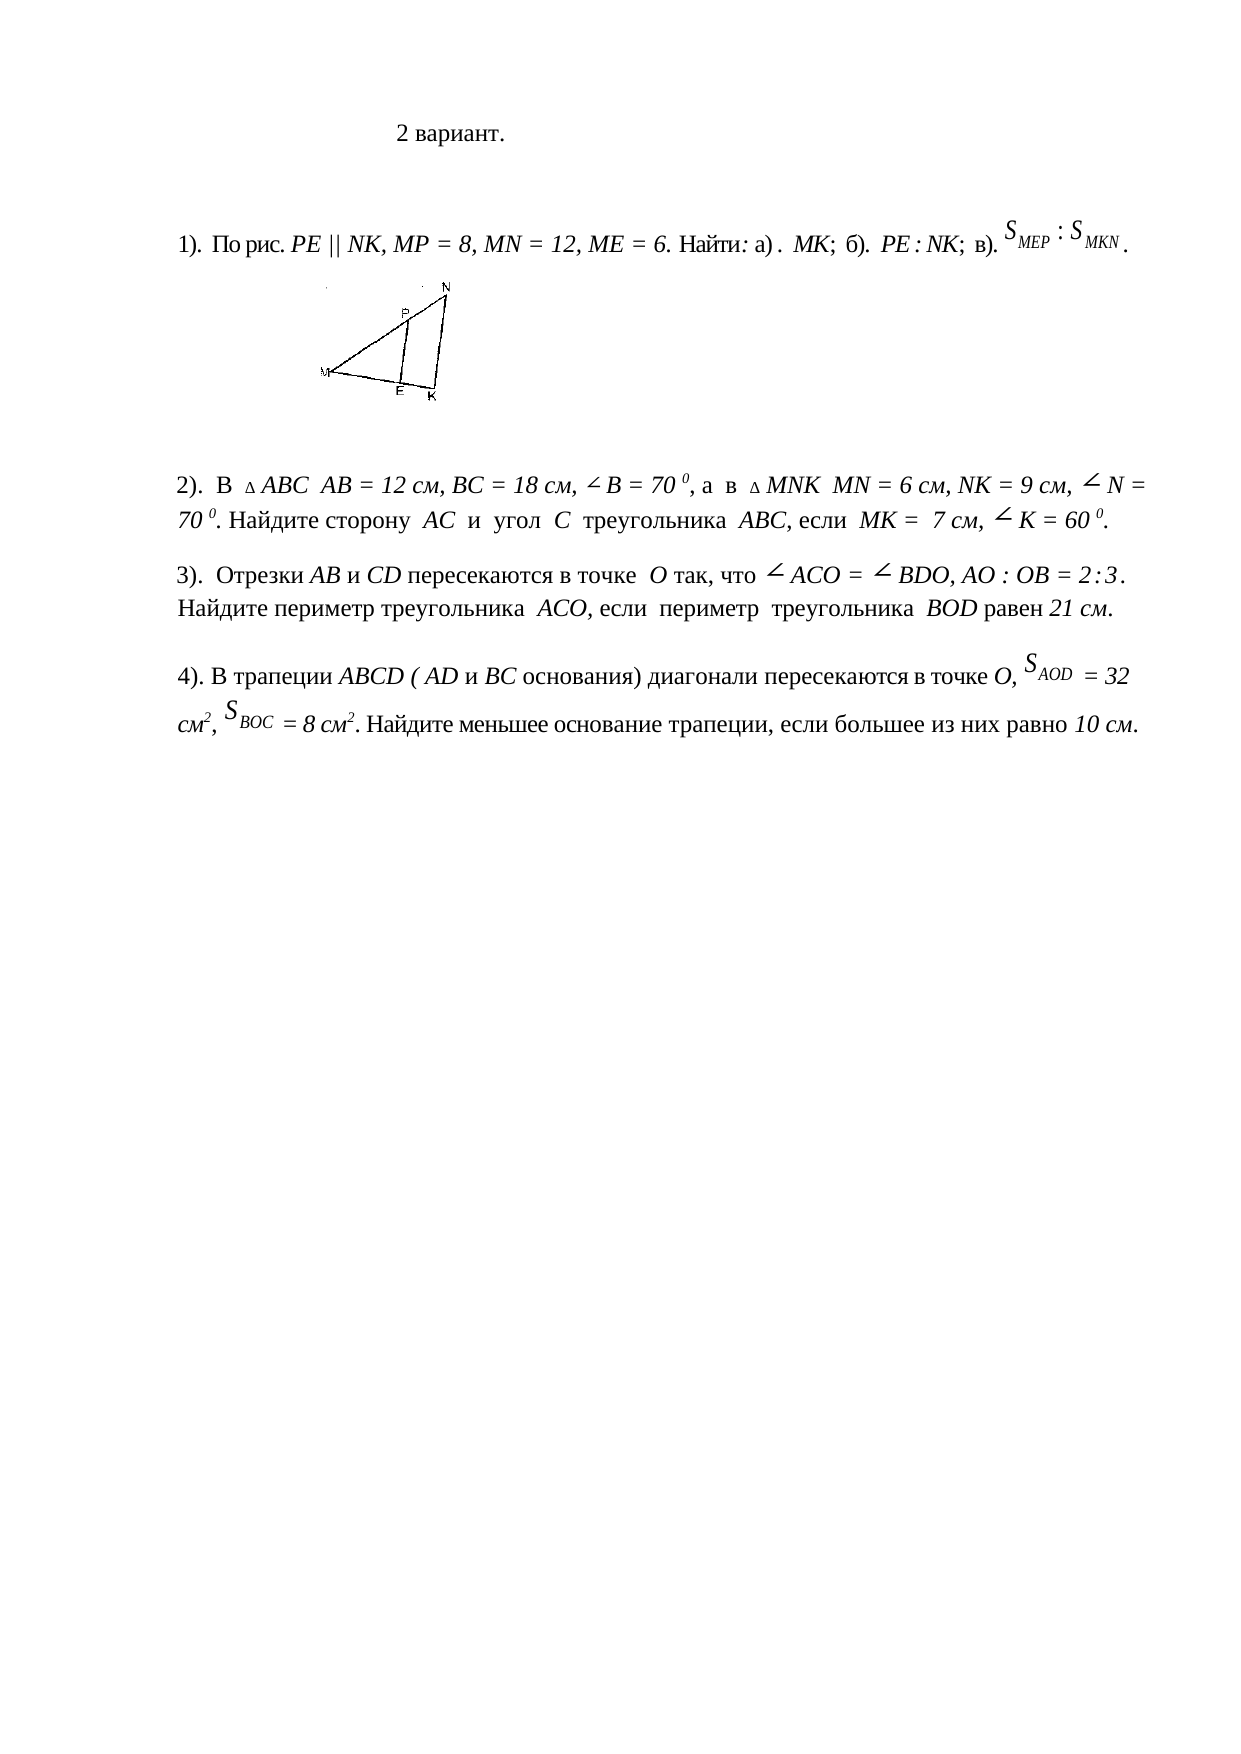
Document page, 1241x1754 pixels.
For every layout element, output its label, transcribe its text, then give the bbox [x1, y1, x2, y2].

text 2). В ∆ АВС АВ = 12 см, ВС = 18 см, В = 70 0, а в ∆ МNК МN = 6 см, NК = 9 см, N = 70 0. Найдите сторону АС и угол С треугольника АВС, если МК = 7 см, К = 60 0. [176, 468, 1163, 533]
text 2 вариант. [177, 118, 1152, 147]
text 4). В трапеции ABCD ( AD и ВС основания) диагонали пересекаются в точке О, = 32 см2, = 8 см2. Найдите меньшее основание трапеции, если большее из них равно 10 см. [177, 647, 1152, 737]
text 3). Отрезки АВ и CD пересекаются в точке О так, что ACO = BDO, АО : ОВ = 2:3. Найдите периметр треугольника АСО, если периметр треугольника BOD равен 21 см. [176, 559, 1152, 622]
picture [321, 282, 450, 401]
text 1). По рис. РЕ || NK, MP = 8, MN = 12, ME = 6. Найти: а) . МК; б). РЕ : NК; в). . [177, 215, 1152, 258]
